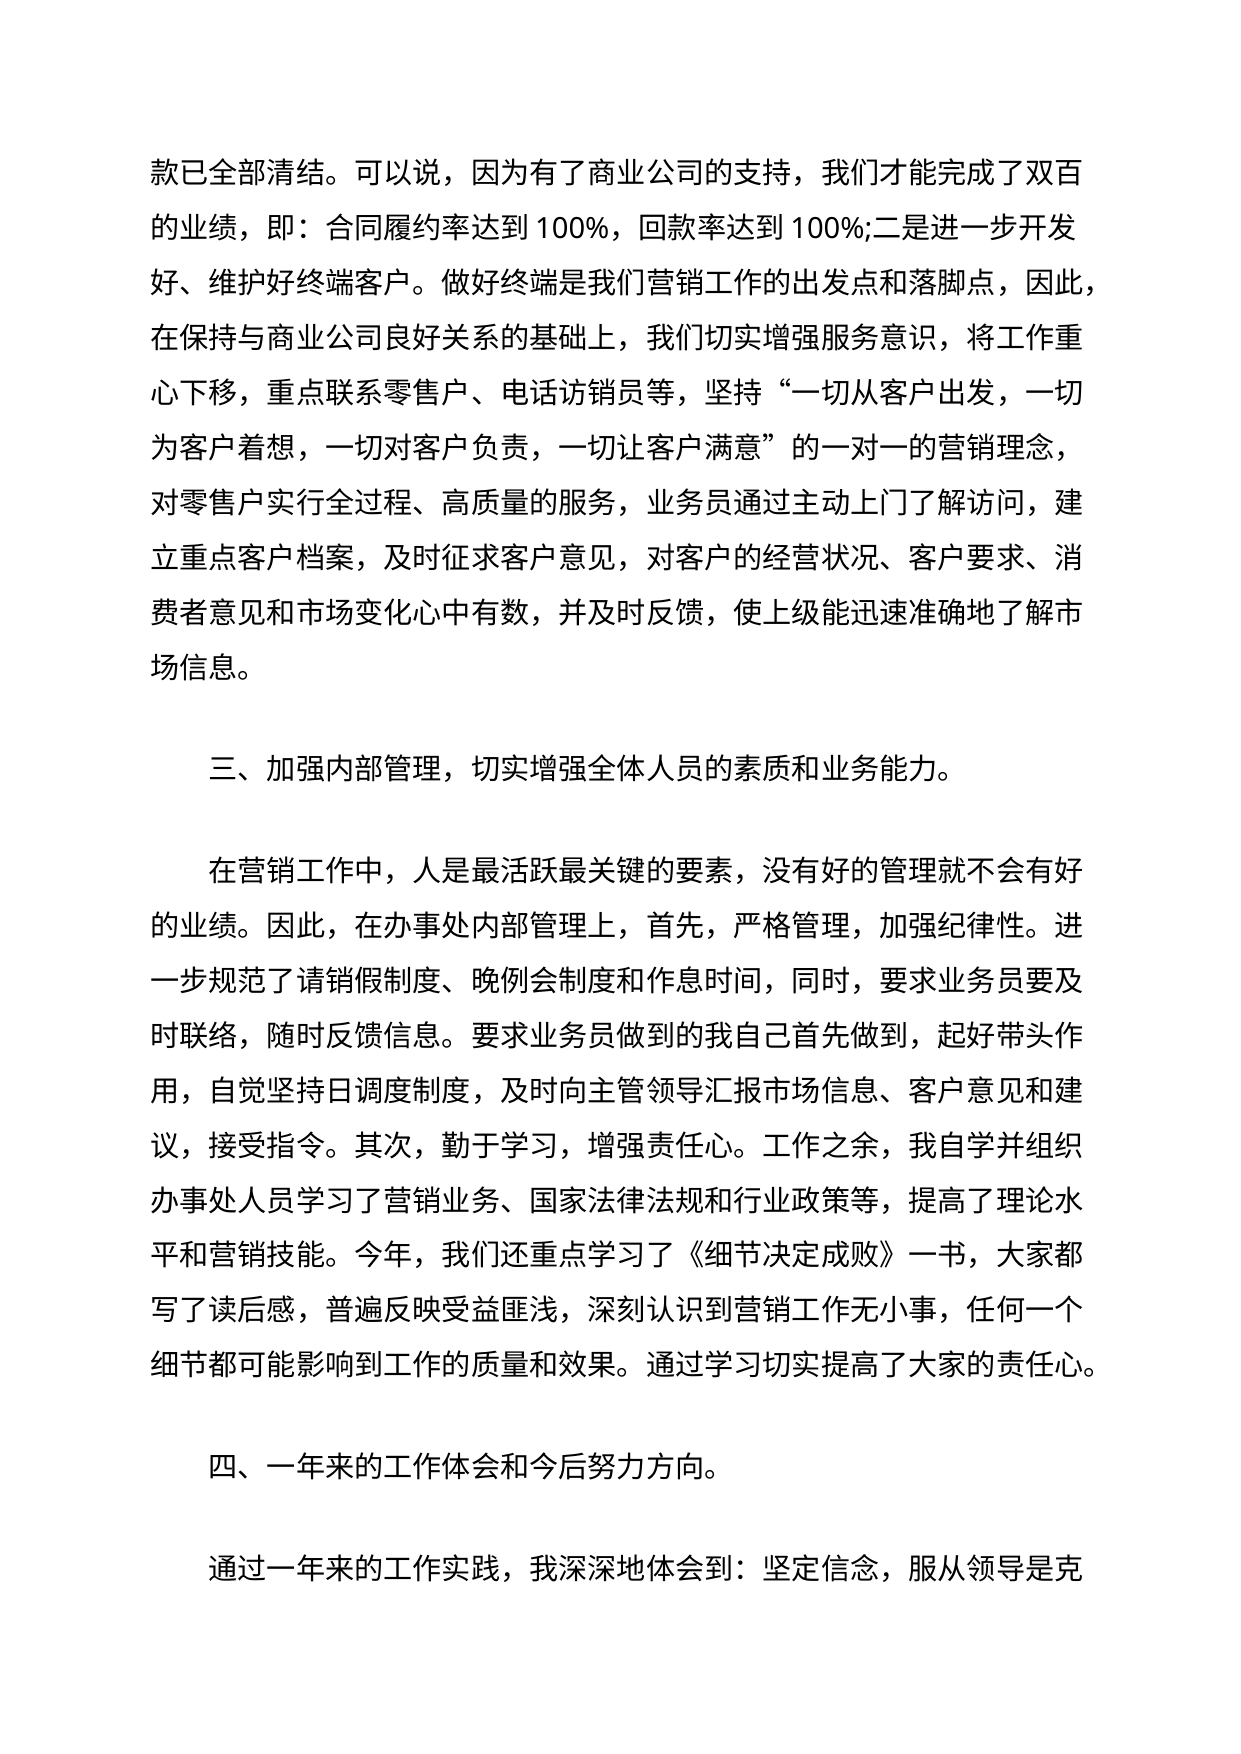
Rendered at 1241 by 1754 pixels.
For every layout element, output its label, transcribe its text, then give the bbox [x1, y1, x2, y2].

text 四、一年来的工作体会和今后努力方向。 [150, 1443, 1090, 1486]
text 在营销工作中，人是最活跃最关键的要素，没有好的管理就不会有好的业绩。因此，在办事处内部管理上，首先，严格管理，加强纪律性。进一步规范了请销假制度、晚例会制度和作息时间，同时，要求业务员要及时联络，随时反馈信息。要求业务员做到的我自己首先做到，起好带头作用，自觉坚持日调度制度，及时向主管领导汇报市场信息、客户意见和建议，接受指令。其次，勤于学习，增强责任心。工作之余，我自学并组织办事处人员学习了营销业务、国家法律法规和行业政策等，提高了理论水平和营销技能。今年，我们还重点学习了《细节决定成败》一书，大家都写了读后感，普遍反映受益匪浅，深刻认识到营销工作无小事，任何一个细节都可能影响到工作的质量和效果。通过学习切实提高了大家的责任心。 [150, 848, 1090, 1384]
text 三、加强内部管理，切实增强全体人员的素质和业务能力。 [150, 746, 1090, 788]
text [150, 150, 1090, 686]
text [150, 1545, 1090, 1588]
